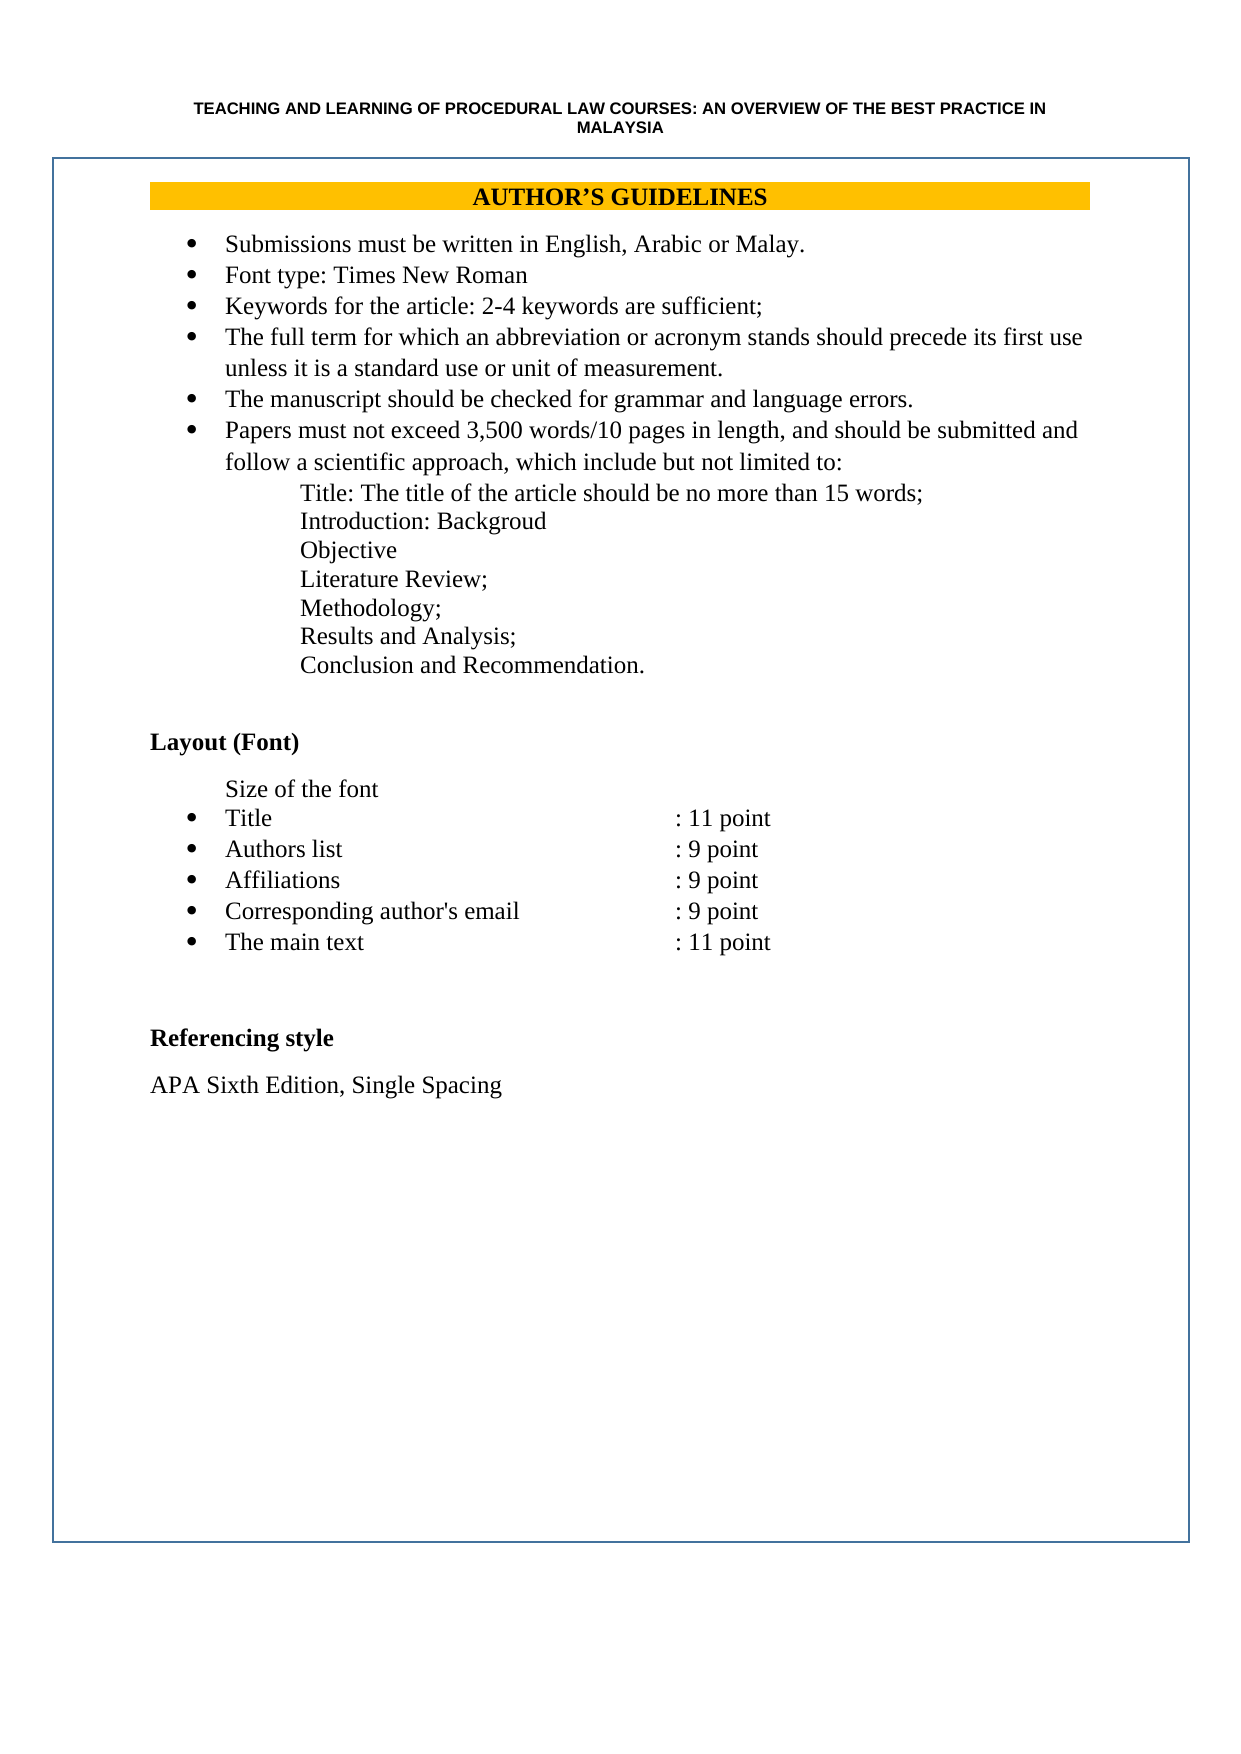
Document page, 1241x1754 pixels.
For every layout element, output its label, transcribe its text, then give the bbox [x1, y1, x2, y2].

list  Introduction: Backgroud [225, 506, 1090, 535]
list Font type: Times New Roman [187, 260, 1090, 289]
text APA Sixth Edition, Single Spacing [150, 1070, 1090, 1099]
text Layout (Font) [150, 727, 1090, 755]
text Referencing style [150, 1023, 1090, 1051]
list The main text : 11 point [187, 927, 1090, 956]
list  Results and Analysis; [225, 621, 1090, 650]
list  Conclusion and Recommendation. [225, 650, 1090, 679]
list Corresponding author's email : 9 point [187, 896, 1090, 925]
list Keywords for the article: 2-4 keywords are sufficient; [187, 291, 1090, 320]
list Title : 11 point [187, 803, 1090, 832]
text AUTHOR’S GUIDELINES [150, 182, 1090, 210]
list Authors list : 9 point [187, 834, 1090, 863]
list Papers must not exceed 3,500 words/10 pages in length, and should be submitted and follow a scientific approach, which include but not limited to: [187, 416, 1090, 475]
list  Objective [225, 535, 1090, 564]
list Affiliations : 9 point [187, 865, 1090, 894]
list The manuscript should be checked for grammar and language errors. [187, 384, 1090, 413]
list Size of the font [225, 774, 1090, 803]
list  Literature Review; [225, 564, 1090, 593]
list  Methodology; [225, 593, 1090, 621]
list The full term for which an abbreviation or acronym stands should precede its first use unless it is a standard use or unit of measurement. [187, 322, 1090, 382]
list Submissions must be written in English, Arabic or Malay. [187, 229, 1090, 258]
list  Title: The title of the article should be no more than 15 words; [225, 478, 1090, 506]
